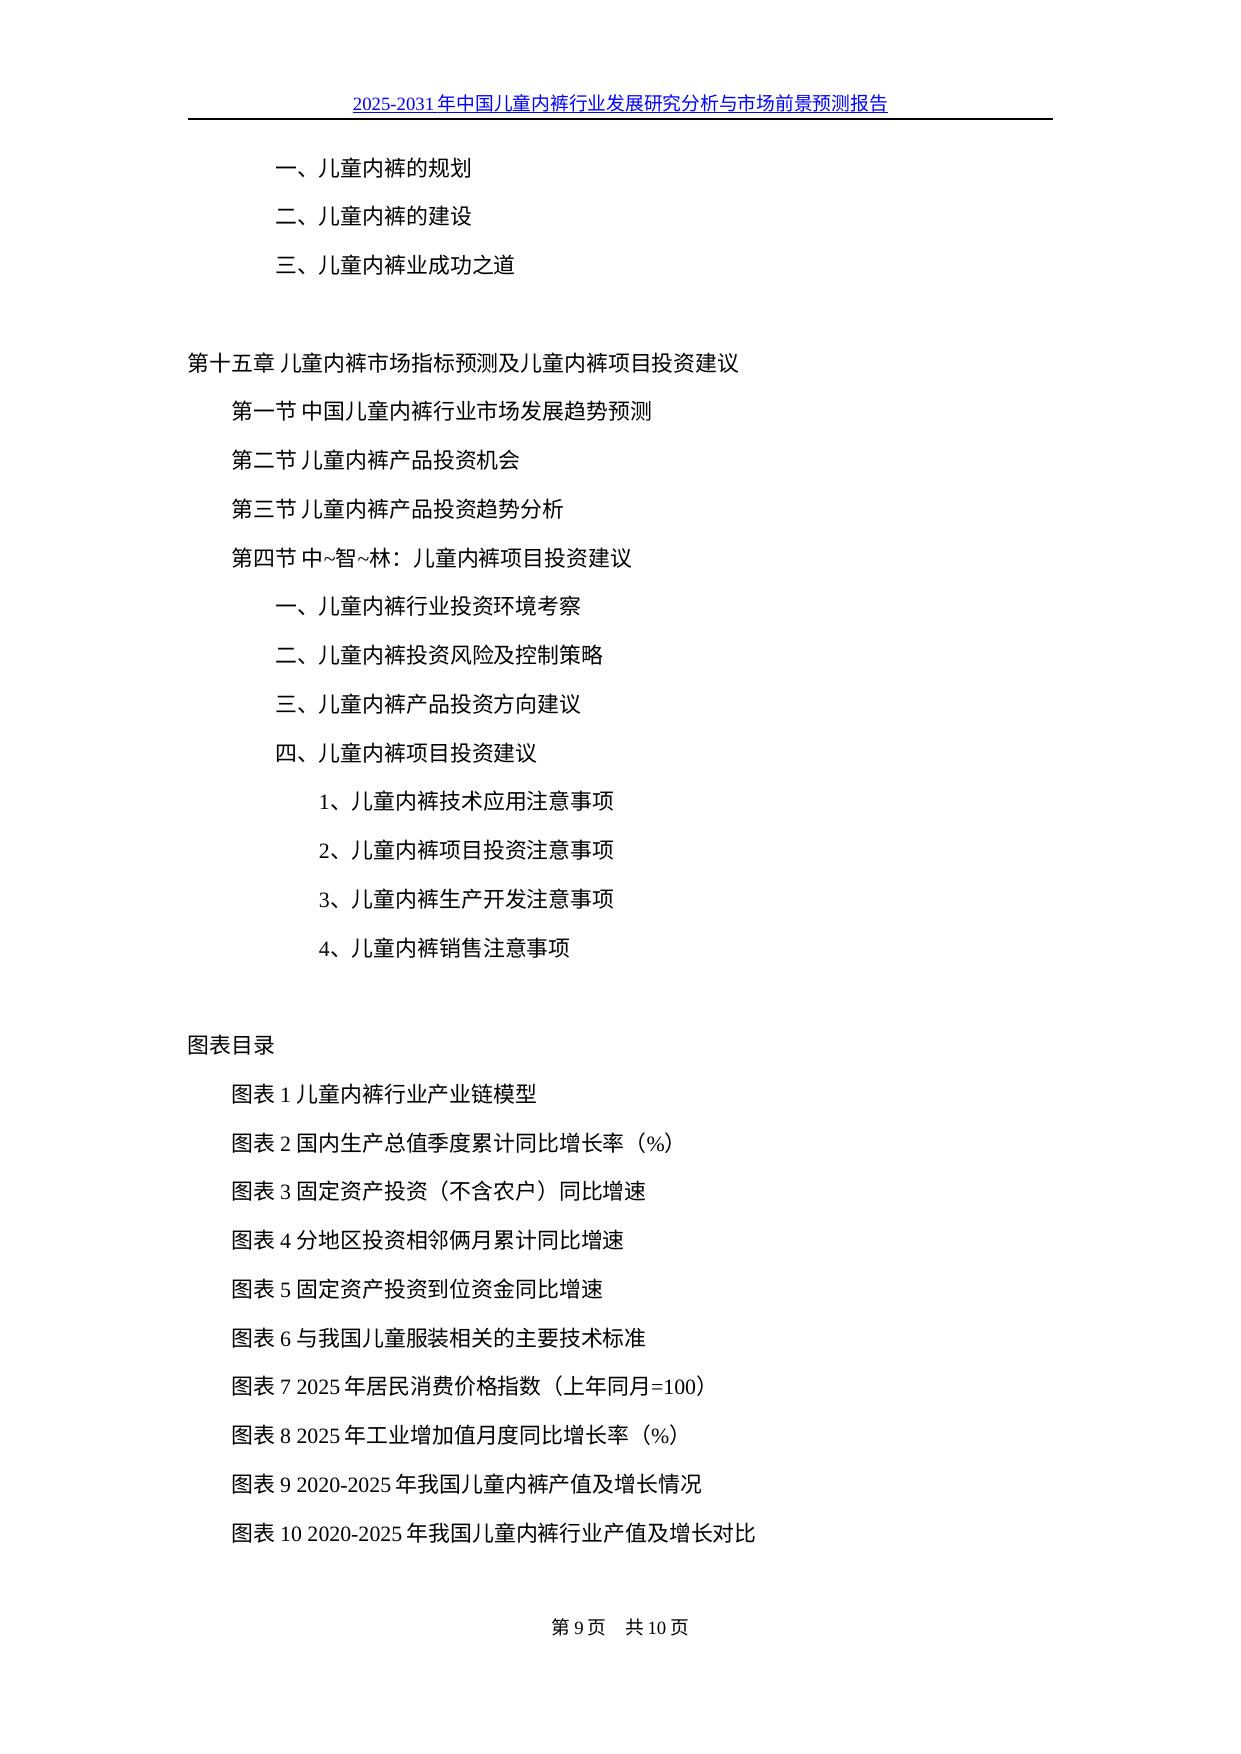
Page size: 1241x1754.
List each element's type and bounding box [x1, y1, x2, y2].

text [187, 150, 1053, 1548]
